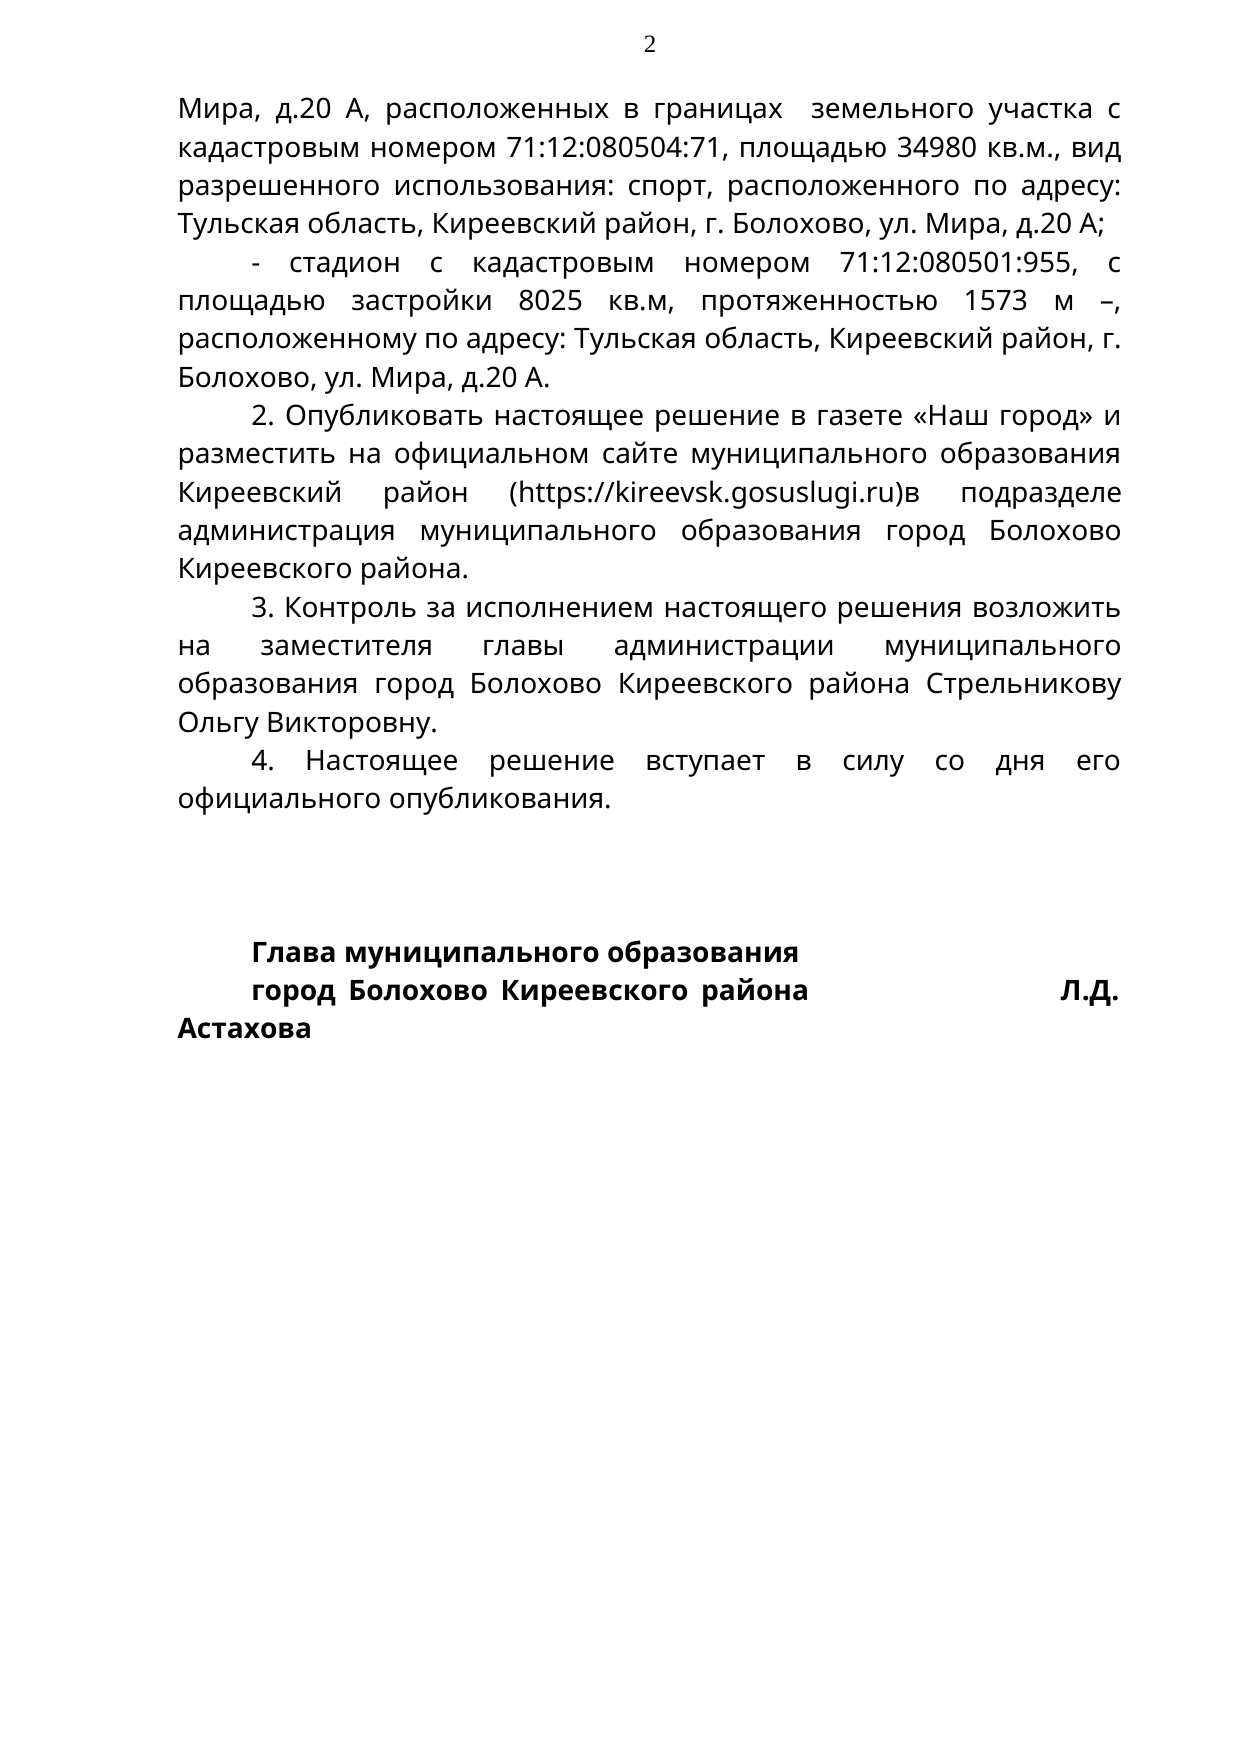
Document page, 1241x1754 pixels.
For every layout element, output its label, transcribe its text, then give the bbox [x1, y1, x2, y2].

text город Болохово Киреевского района Л.Д. Астахова [177, 970, 1122, 1047]
text 4. Настоящее решение вступает в силу со дня его официального опубликования. [177, 740, 1122, 817]
text 3. Контроль за исполнением настоящего решения возложить на заместителя главы администрации муниципального образования город Болохово Киреевского района Стрельникову Ольгу Викторовну. [177, 587, 1122, 740]
text - стадион с кадастровым номером 71:12:080501:955, с площадью застройки 8025 кв.м, протяженностью 1573 м –, расположенному по адресу: Тульская область, Киреевский район, г. Болохово, ул. Мира, д.20 А. [177, 242, 1122, 395]
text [177, 89, 1122, 242]
text 2. Опубликовать настоящее решение в газете «Наш город» и разместить на официальном сайте муниципального образования Киреевский район (https://kireevsk.gosuslugi.ru)в подразделе администрация муниципального образования город Болохово Киреевского района. [177, 395, 1122, 587]
text Глава муниципального образования [177, 932, 1122, 970]
